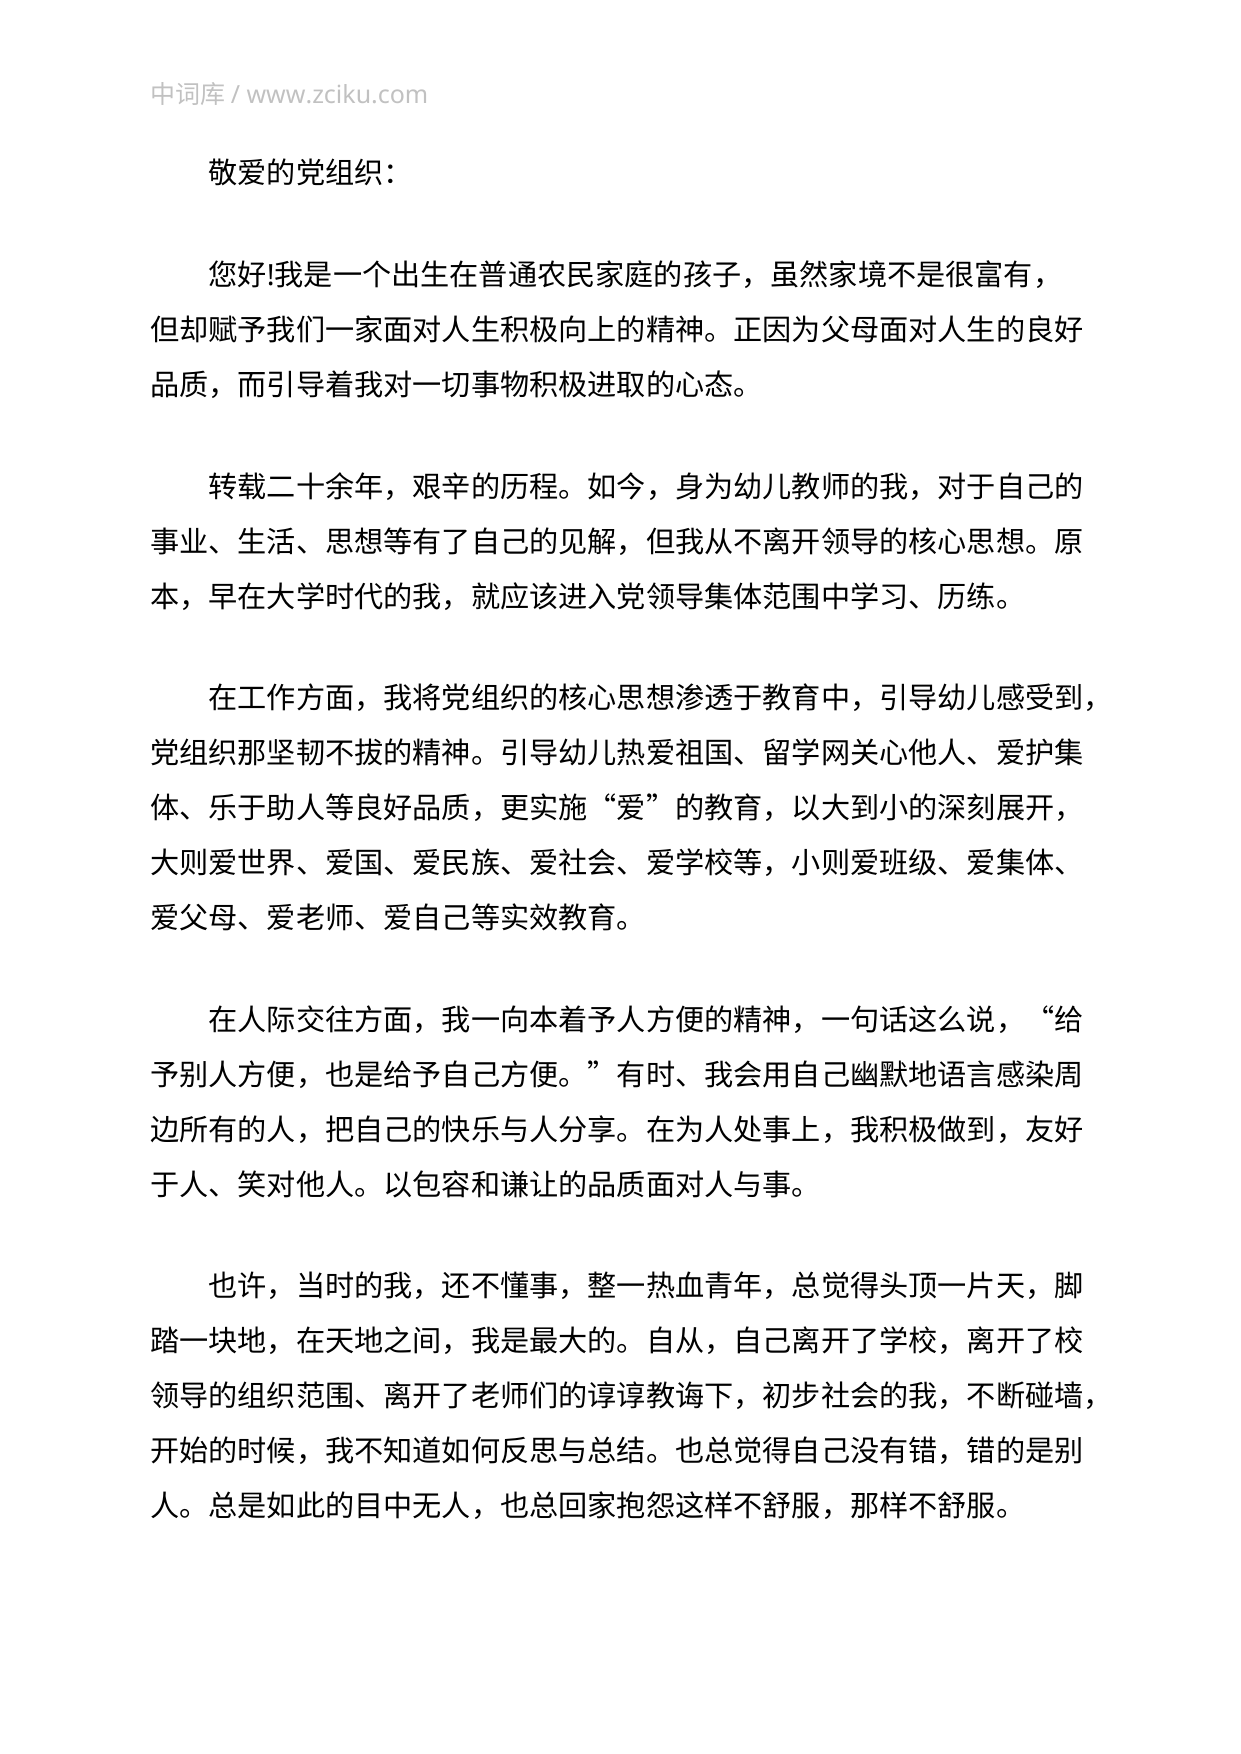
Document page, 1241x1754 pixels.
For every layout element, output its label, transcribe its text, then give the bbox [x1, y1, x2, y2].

text 在工作方面，我将党组织的核心思想渗透于教育中，引导幼儿感受到，党组织那坚韧不拔的精神。引导幼儿热爱祖国、留学网关心他人、爱护集体、乐于助人等良好品质，更实施“爱”的教育，以大到小的深刻展开，大则爱世界、爱国、爱民族、爱社会、爱学校等，小则爱班级、爱集体、爱父母、爱老师、爱自己等实效教育。 [150, 675, 1090, 937]
text 敬爱的党组织： [150, 150, 1090, 192]
text 转载二十余年，艰辛的历程。如今，身为幼儿教师的我，对于自己的事业、生活、思想等有了自己的见解，但我从不离开领导的核心思想。原本，早在大学时代的我，就应该进入党领导集体范围中学习、历练。 [150, 463, 1090, 616]
text 在人际交往方面，我一向本着予人方便的精神，一句话这么说，“给予别人方便，也是给予自己方便。”有时、我会用自己幽默地语言感染周边所有的人，把自己的快乐与人分享。在为人处事上，我积极做到，友好于人、笑对他人。以包容和谦让的品质面对人与事。 [150, 996, 1090, 1203]
text 也许，当时的我，还不懂事，整一热血青年，总觉得头顶一片天，脚踏一块地，在天地之间，我是最大的。自从，自己离开了学校，离开了校领导的组织范围、离开了老师们的谆谆教诲下，初步社会的我，不断碰墙，开始的时候，我不知道如何反思与总结。也总觉得自己没有错，错的是别人。总是如此的目中无人，也总回家抱怨这样不舒服，那样不舒服。 [150, 1263, 1090, 1525]
text 您好!我是一个出生在普通农民家庭的孩子，虽然家境不是很富有，但却赋予我们一家面对人生积极向上的精神。正因为父母面对人生的良好品质，而引导着我对一切事物积极进取的心态。 [150, 252, 1090, 404]
